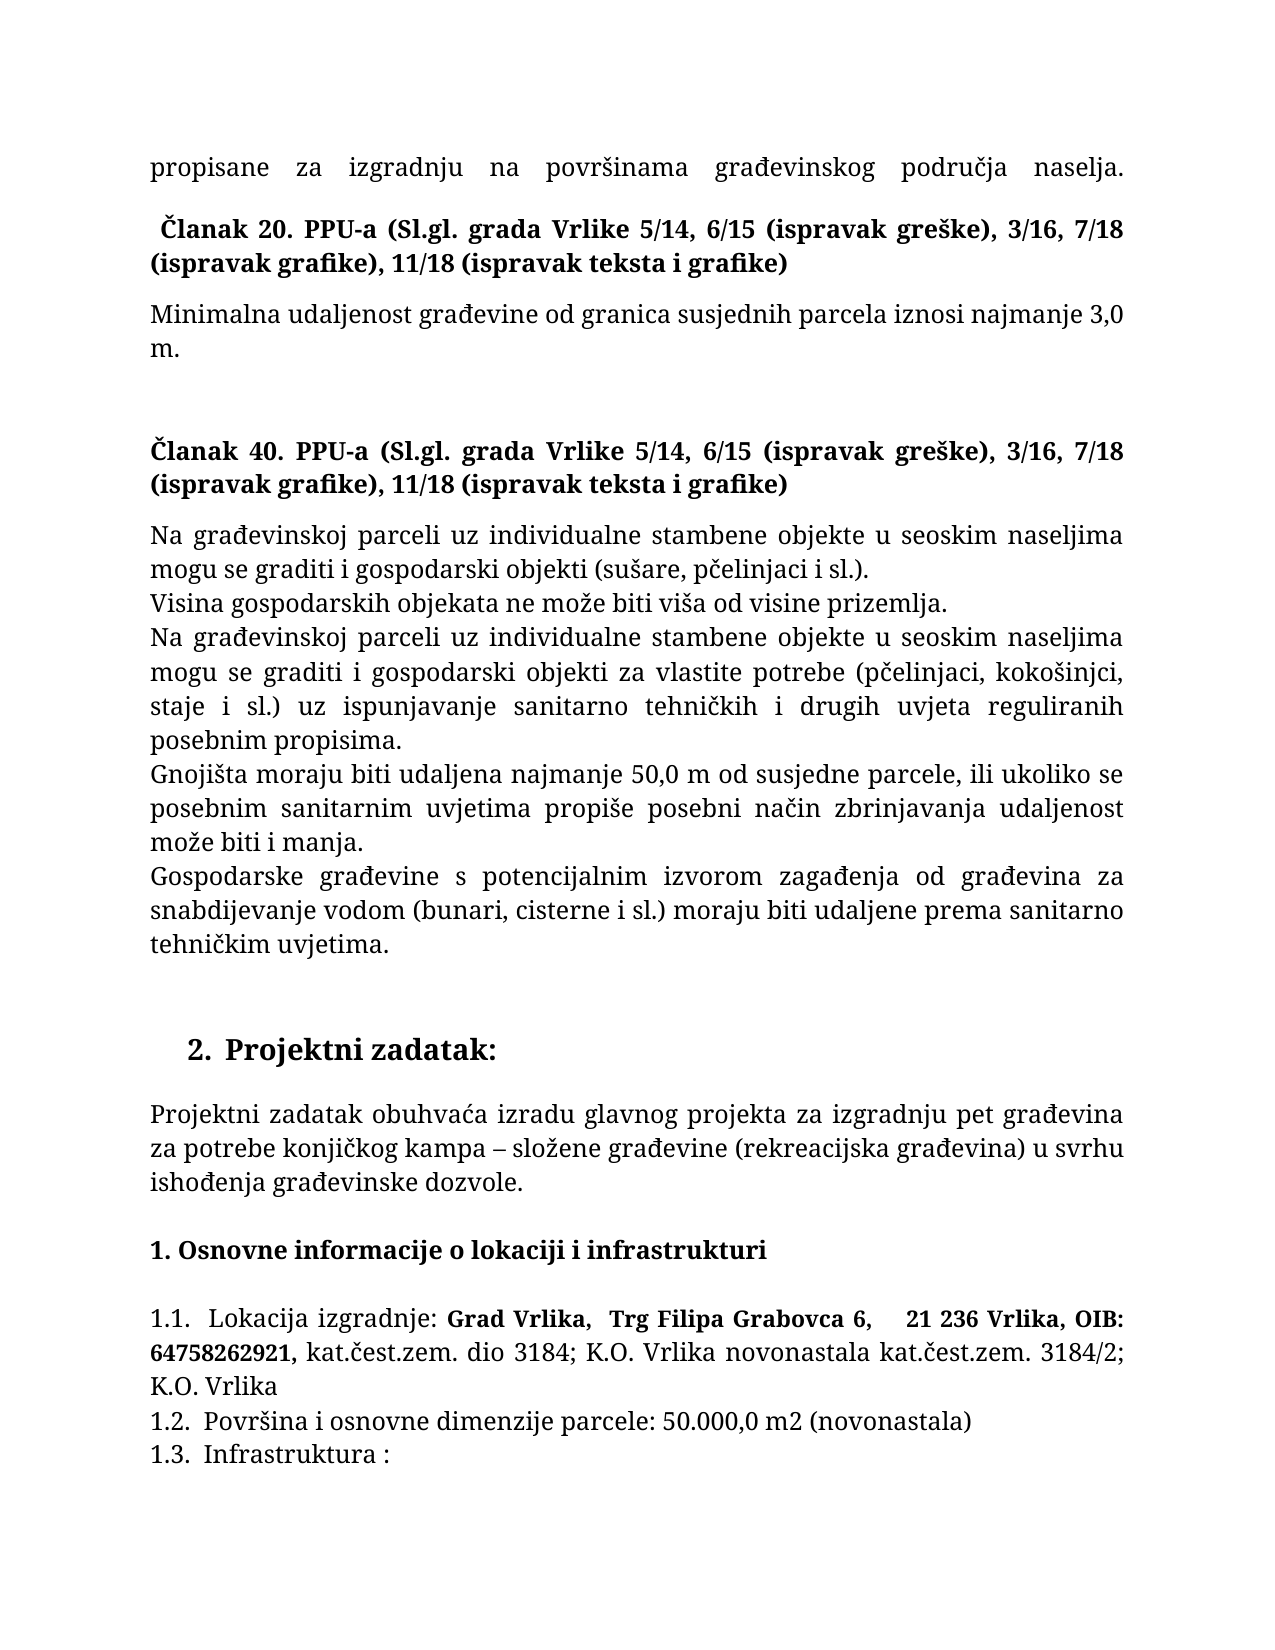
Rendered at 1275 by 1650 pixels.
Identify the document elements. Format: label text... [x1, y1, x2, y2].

text Članak 40. PPU-a (Sl.gl. grada Vrlike 5/14, 6/15 (ispravak greške), 3/16, 7/18 (ispravak grafike), 11/18 (ispravak teksta i grafike) [150, 433, 1125, 501]
text Na građevinskoj parceli uz individualne stambene objekte u seoskim naseljima mogu se graditi i gospodarski objekti (sušare, pčelinjaci i sl.). [150, 518, 1125, 586]
list Projektni zadatak: [187, 1029, 1125, 1068]
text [150, 150, 1125, 212]
text Gospodarske građevine s potencijalnim izvorom zagađenja od građevina za snabdijevanje vodom (bunari, cisterne i sl.) moraju biti udaljene prema sanitarno tehničkim uvjetima. [150, 858, 1125, 961]
text Projektni zadatak obuhvaća izradu glavnog projekta za izgradnju pet građevina za potrebe konjičkog kampa – složene građevine (rekreacijska građevina) u svrhu ishođenja građevinske dozvole. [150, 1097, 1125, 1199]
text Minimalna udaljenost građevine od granica susjednih parcela iznosi najmanje 3,0 m. [150, 297, 1125, 365]
text Na građevinskoj parceli uz individualne stambene objekte u seoskim naseljima mogu se graditi i gospodarski objekti za vlastite potrebe (pčelinjaci, kokošinjci, staje i sl.) uz ispunjavanje sanitarno tehničkih i drugih uvjeta reguliranih posebnim propisima. [150, 620, 1125, 756]
text Članak 20. PPU-a (Sl.gl. grada Vrlike 5/14, 6/15 (ispravak greške), 3/16, 7/18 (ispravak grafike), 11/18 (ispravak teksta i grafike) [150, 212, 1125, 280]
text 1.1. Lokacija izgradnje: Grad Vrlika, Trg Filipa Grabovca 6, 21 236 Vrlika, OIB: 64758262921, kat.čest.zem. dio 3184; K.O. Vrlika novonastala kat.čest.zem. 3184/2; K.O. Vrlika [150, 1301, 1125, 1403]
text Visina gospodarskih objekata ne može biti viša od visine prizemlja. [150, 586, 1125, 620]
text 1.3. Infrastruktura : [150, 1437, 1125, 1471]
text Gnojišta moraju biti udaljena najmanje 50,0 m od susjedne parcele, ili ukoliko se posebnim sanitarnim uvjetima propiše posebni način zbrinjavanja udaljenost može biti i manja. [150, 756, 1125, 858]
text 1.2. Površina i osnovne dimenzije parcele: 50.000,0 m2 (novonastala) [150, 1403, 1125, 1437]
text 1. Osnovne informacije o lokaciji i infrastrukturi [150, 1233, 1125, 1267]
